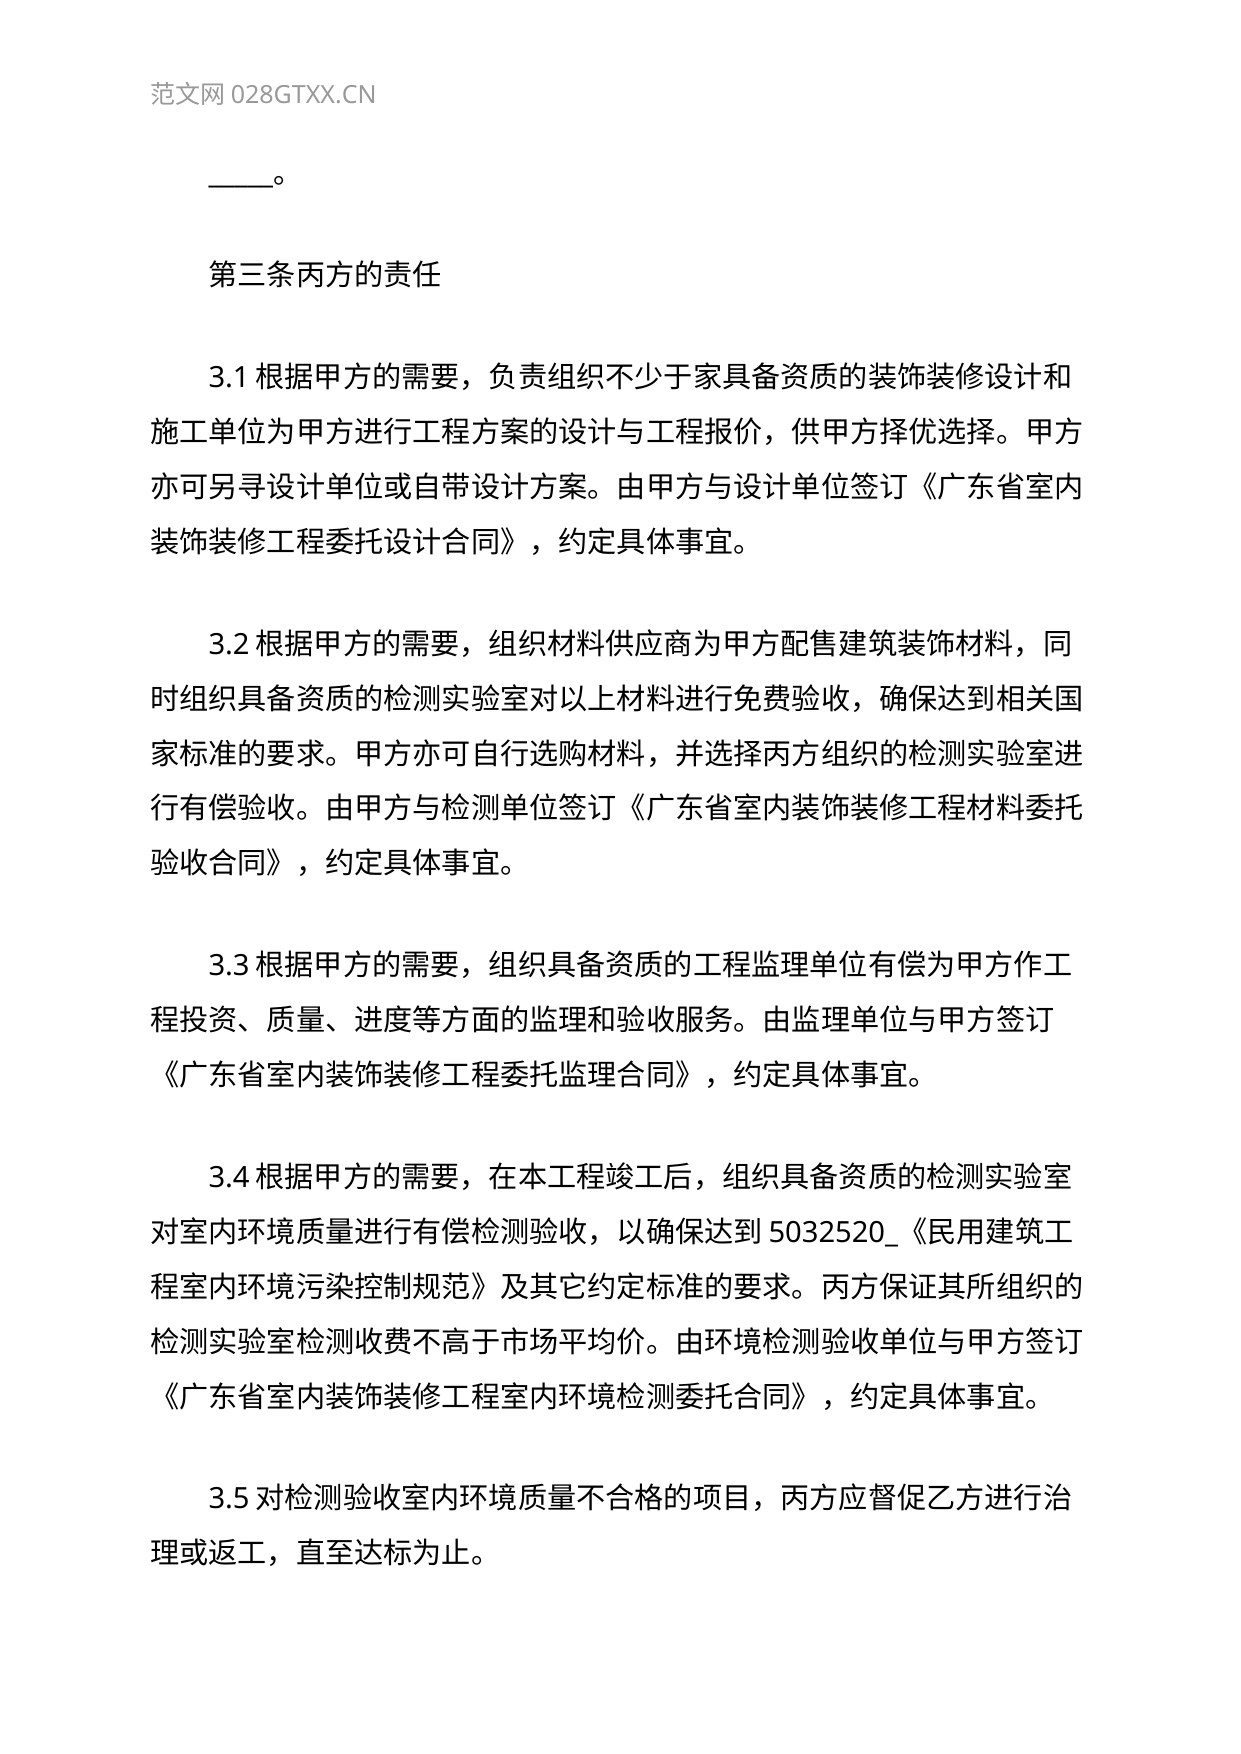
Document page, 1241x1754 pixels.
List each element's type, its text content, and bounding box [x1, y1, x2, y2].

text 3.2根据甲方的需要，组织材料供应商为甲方配售建筑装饰材料，同时组织具备资质的检测实验室对以上材料进行免费验收，确保达到相关国家标准的要求。甲方亦可自行选购材料，并选择丙方组织的检测实验室进行有偿验收。由甲方与检测单位签订《广东省室内装饰装修工程材料委托验收合同》，约定具体事宜。 [150, 620, 1090, 882]
text _____。 [150, 150, 1090, 192]
text 3.3根据甲方的需要，组织具备资质的工程监理单位有偿为甲方作工程投资、质量、进度等方面的监理和验收服务。由监理单位与甲方签订《广东省室内装饰装修工程委托监理合同》，约定具体事宜。 [150, 942, 1090, 1094]
text 第三条丙方的责任 [150, 252, 1090, 294]
text 3.5对检测验收室内环境质量不合格的项目，丙方应督促乙方进行治理或返工，直至达标为止。 [150, 1475, 1090, 1572]
text 3.1根据甲方的需要，负责组织不少于家具备资质的装饰装修设计和施工单位为甲方进行工程方案的设计与工程报价，供甲方择优选择。甲方亦可另寻设计单位或自带设计方案。由甲方与设计单位签订《广东省室内装饰装修工程委托设计合同》，约定具体事宜。 [150, 354, 1090, 561]
text 3.4根据甲方的需要，在本工程竣工后，组织具备资质的检测实验室对室内环境质量进行有偿检测验收，以确保达到5032520_《民用建筑工程室内环境污染控制规范》及其它约定标准的要求。丙方保证其所组织的检测实验室检测收费不高于市场平均价。由环境检测验收单位与甲方签订《广东省室内装饰装修工程室内环境检测委托合同》，约定具体事宜。 [150, 1153, 1090, 1416]
